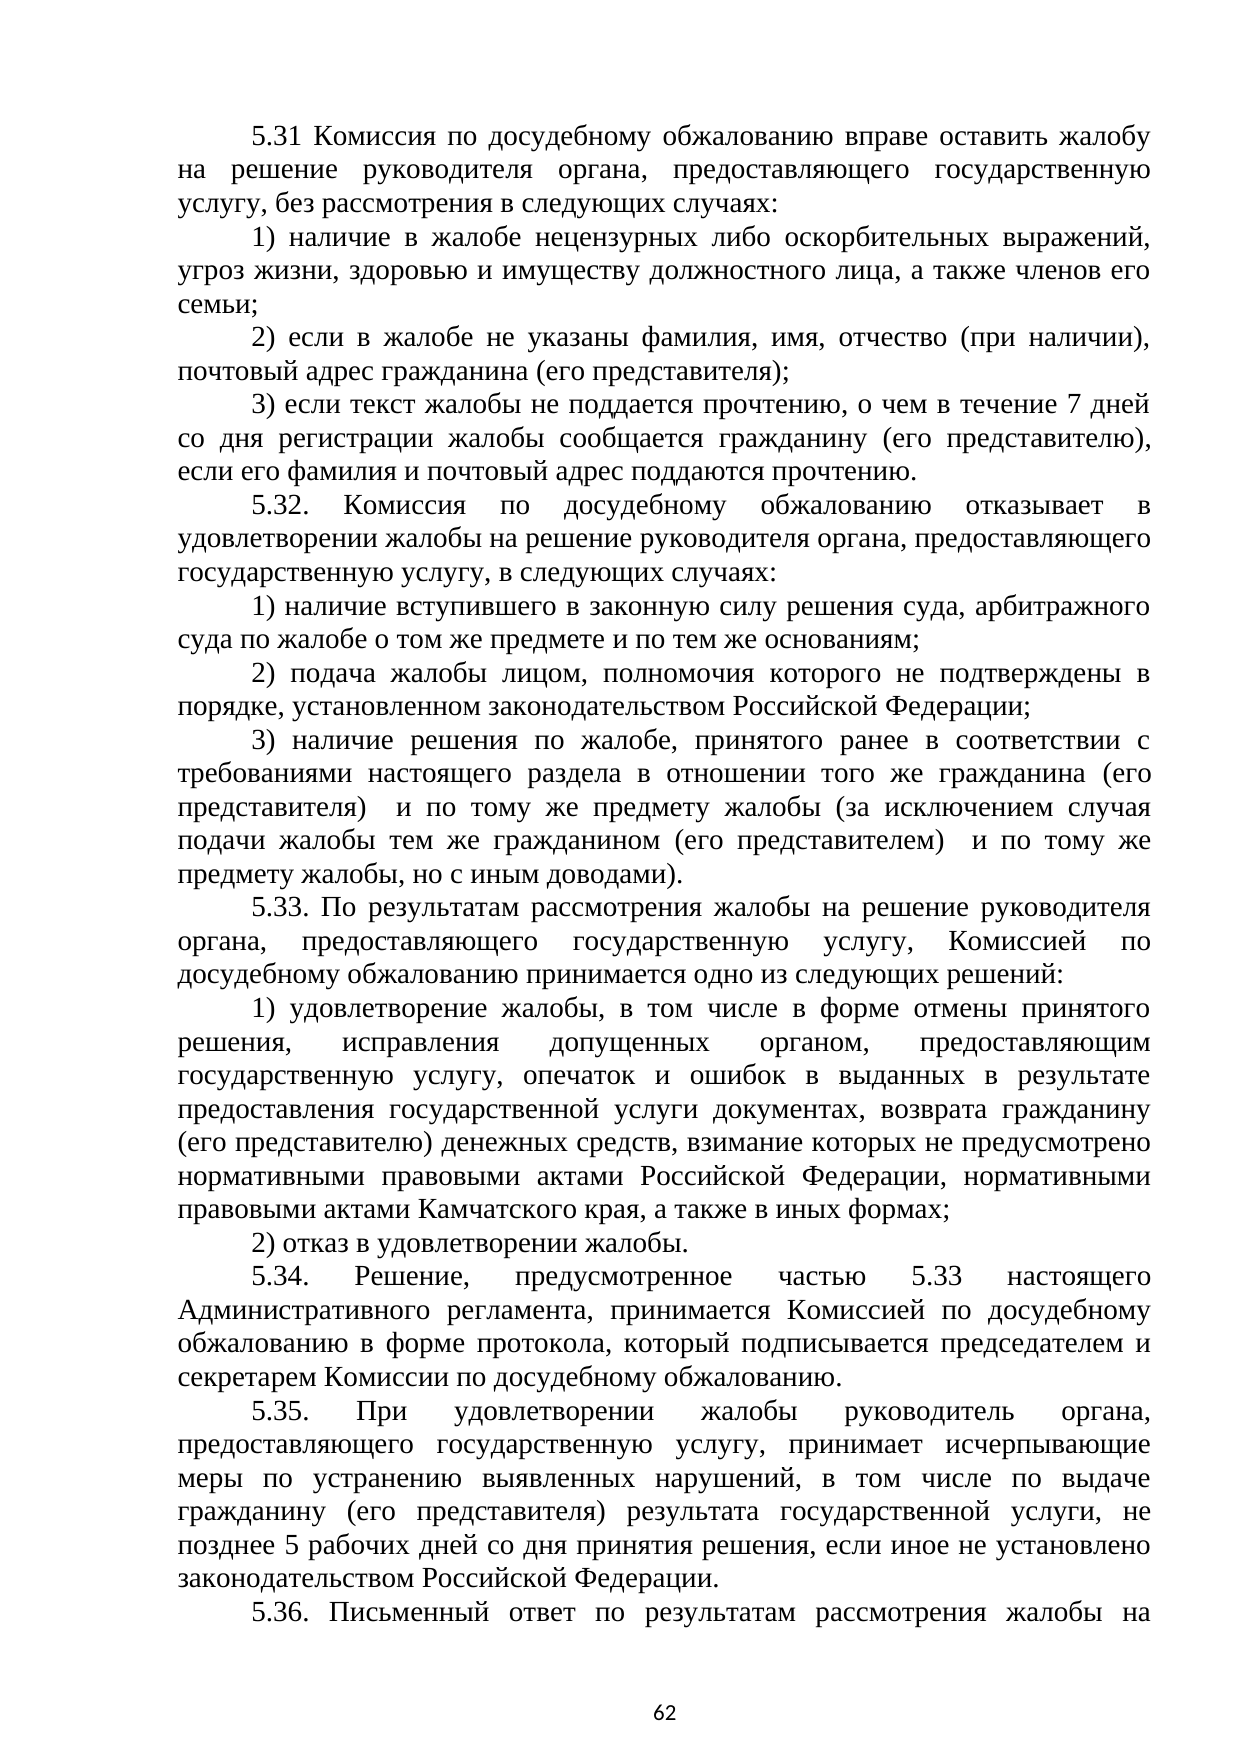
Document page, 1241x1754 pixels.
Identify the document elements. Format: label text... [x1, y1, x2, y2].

text 1) наличие вступившего в законную силу решения суда, арбитражного суда по жалобе о том же предмете и по тем же основаниям; [177, 588, 1152, 655]
text 5.34. Решение, предусмотренное частью 5.33 настоящего Административного регламента, принимается Комиссией по досудебному обжалованию в форме протокола, который подписывается председателем и секретарем Комиссии по досудебному обжалованию. [177, 1258, 1152, 1393]
text 1) наличие в жалобе нецензурных либо оскорбительных выражений, угроз жизни, здоровью и имуществу должностного лица, а также членов его семьи; [177, 219, 1152, 319]
text 3) если текст жалобы не поддается прочтению, о чем в течение 7 дней со дня регистрации жалобы сообщается гражданину (его представителю), если его фамилия и почтовый адрес поддаются прочтению. [177, 386, 1152, 487]
text 3) наличие решения по жалобе, принятого ранее в соответствии с требованиями настоящего раздела в отношении того же гражданина (его представителя) и по тому же предмету жалобы (за исключением случая подачи жалобы тем же гражданином (его представителем) и по тому же предмету жалобы, но с иным доводами). [177, 722, 1152, 889]
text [177, 1594, 1152, 1627]
text 5.32. Комиссия по досудебному обжалованию отказывает в удовлетворении жалобы на решение руководителя органа, предоставляющего государственную услугу, в следующих случаях: [177, 487, 1152, 588]
text 5.35. При удовлетворении жалобы руководитель органа, предоставляющего государственную услугу, принимает исчерпывающие меры по устранению выявленных нарушений, в том числе по выдаче гражданину (его представителя) результата государственной услуги, не позднее 5 рабочих дней со дня принятия решения, если иное не установлено законодательством Российской Федерации. [177, 1393, 1152, 1594]
text 2) подача жалобы лицом, полномочия которого не подтверждены в порядке, установленном законодательством Российской Федерации; [177, 655, 1152, 722]
text 2) отказ в удовлетворении жалобы. [177, 1225, 1152, 1258]
text 5.31 Комиссия по досудебному обжалованию вправе оставить жалобу на решение руководителя органа, предоставляющего государственную услугу, без рассмотрения в следующих случаях: [177, 118, 1152, 219]
text 2) если в жалобе не указаны фамилия, имя, отчество (при наличии), почтовый адрес гражданина (его представителя); [177, 319, 1152, 386]
text 1) удовлетворение жалобы, в том числе в форме отмены принятого решения, исправления допущенных органом, предоставляющим государственную услугу, опечаток и ошибок в выданных в результате предоставления государственной услуги документах, возврата гражданину (его представителю) денежных средств, взимание которых не предусмотрено нормативными правовыми актами Российской Федерации, нормативными правовыми актами Камчатского края, а также в иных формах; [177, 990, 1152, 1225]
text 5.33. По результатам рассмотрения жалобы на решение руководителя органа, предоставляющего государственную услугу, Комиссией по досудебному обжалованию принимается одно из следующих решений: [177, 889, 1152, 990]
